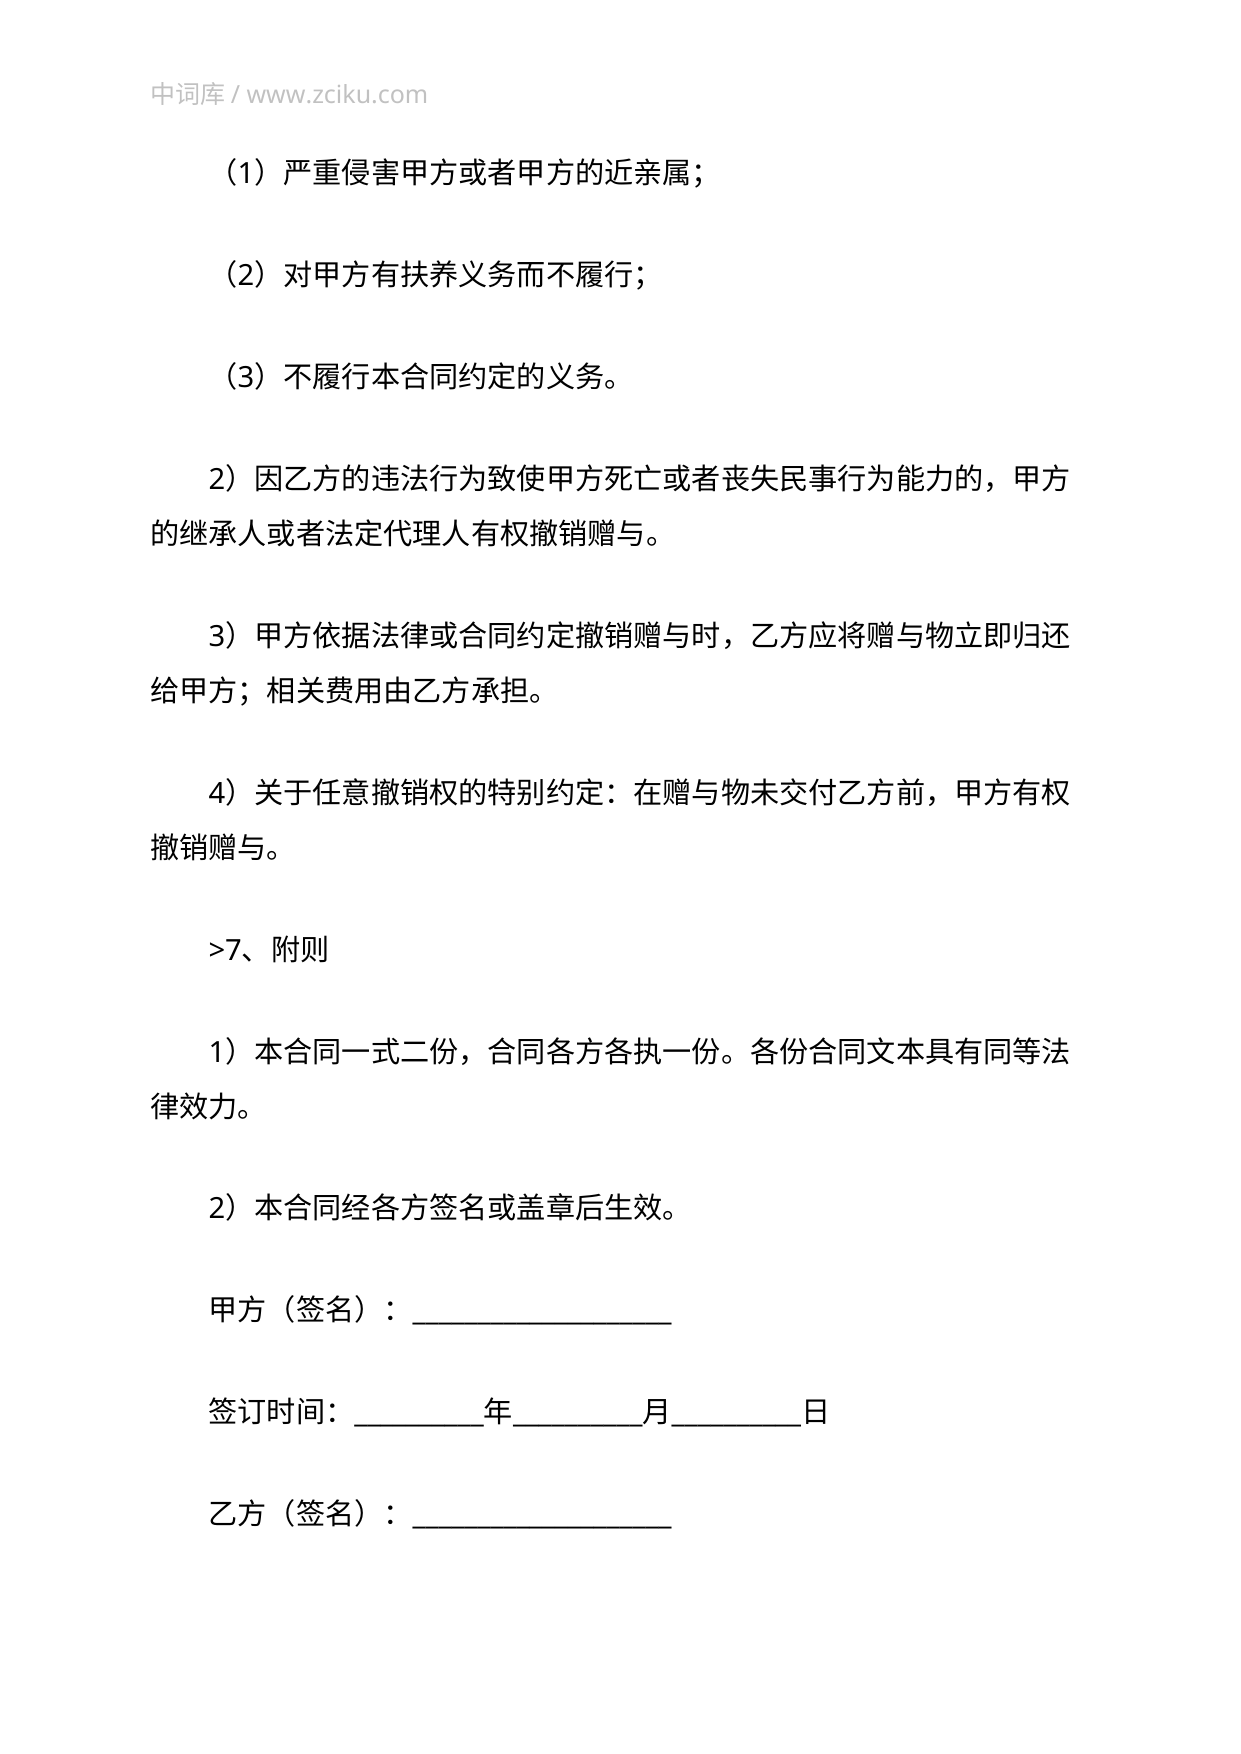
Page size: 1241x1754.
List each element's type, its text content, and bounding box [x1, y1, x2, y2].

text 1）本合同一式二份，合同各方各执一份。各份合同文本具有同等法律效力。 [150, 1028, 1090, 1126]
text 2）本合同经各方签名或盖章后生效。 [150, 1185, 1090, 1227]
text （2）对甲方有扶养义务而不履行； [150, 252, 1090, 294]
text （1）严重侵害甲方或者甲方的近亲属； [150, 150, 1090, 192]
text 2）因乙方的违法行为致使甲方死亡或者丧失民事行为能力的，甲方的继承人或者法定代理人有权撤销赠与。 [150, 456, 1090, 553]
text >7、附则 [150, 926, 1090, 969]
text 甲方（签名）：____________________ [150, 1287, 1090, 1329]
text 4）关于任意撤销权的特别约定：在赠与物未交付乙方前，甲方有权撤销赠与。 [150, 769, 1090, 867]
text 3）甲方依据法律或合同约定撤销赠与时，乙方应将赠与物立即归还给甲方；相关费用由乙方承担。 [150, 613, 1090, 710]
text 乙方（签名）：____________________ [150, 1491, 1090, 1533]
text （3）不履行本合同约定的义务。 [150, 354, 1090, 396]
text 签订时间：__________年__________月__________日 [150, 1389, 1090, 1431]
